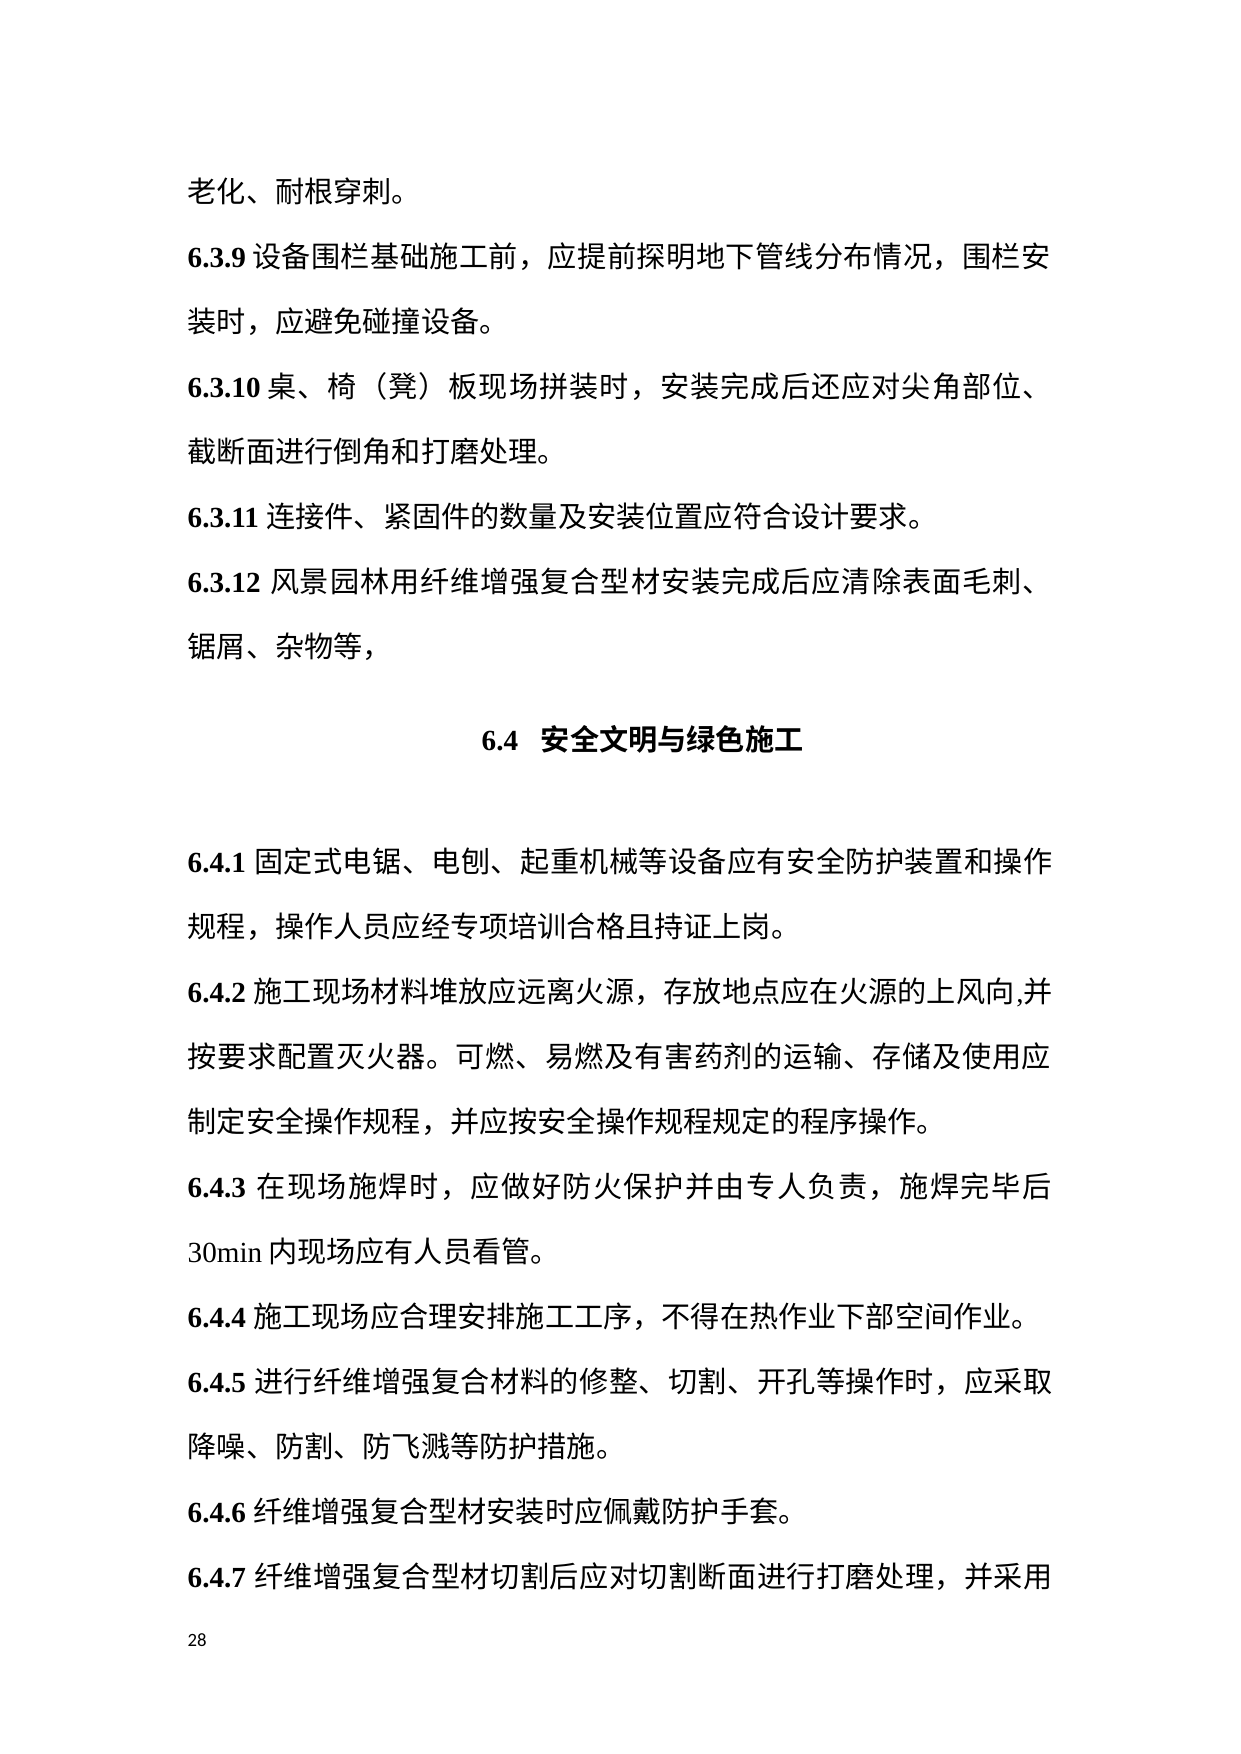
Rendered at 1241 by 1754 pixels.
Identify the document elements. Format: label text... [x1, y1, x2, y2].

text 6.4.4 施工现场应合理安排施工工序，不得在热作业下部空间作业。 [187, 1283, 1053, 1348]
text 6.3.11 连接件、紧固件的数量及安装位置应符合设计要求。 [187, 483, 1053, 548]
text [187, 158, 1053, 223]
text 6.3.12 风景园林用纤维增强复合型材安装完成后应清除表面毛刺、锯屑、杂物等， [187, 548, 1053, 678]
text 6.4.2 施工现场材料堆放应远离火源，存放地点应在火源的上风向,并按要求配置灭火器。可燃、易燃及有害药剂的运输、存储及使用应制定安全操作规程，并应按安全操作规程规定的程序操作。 [187, 958, 1053, 1153]
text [187, 1543, 1053, 1608]
text 6.4.6 纤维增强复合型材安装时应佩戴防护手套。 [187, 1478, 1053, 1543]
subtitle 安全文明与绿色施工 [232, 705, 1053, 770]
text 6.4.3 在现场施焊时，应做好防火保护并由专人负责，施焊完毕后30min内现场应有人员看管。 [187, 1153, 1053, 1283]
text 6.3.9设备围栏基础施工前，应提前探明地下管线分布情况，围栏安装时，应避免碰撞设备。 [187, 223, 1053, 353]
text 6.4.1 固定式电锯、电刨、起重机械等设备应有安全防护装置和操作规程，操作人员应经专项培训合格且持证上岗。 [187, 828, 1053, 958]
text 6.3.10桌、椅（凳）板现场拼装时，安装完成后还应对尖角部位、截断面进行倒角和打磨处理。 [187, 353, 1053, 483]
text 6.4.5 进行纤维增强复合材料的修整、切割、开孔等操作时，应采取降噪、防割、防飞溅等防护措施。 [187, 1348, 1053, 1478]
